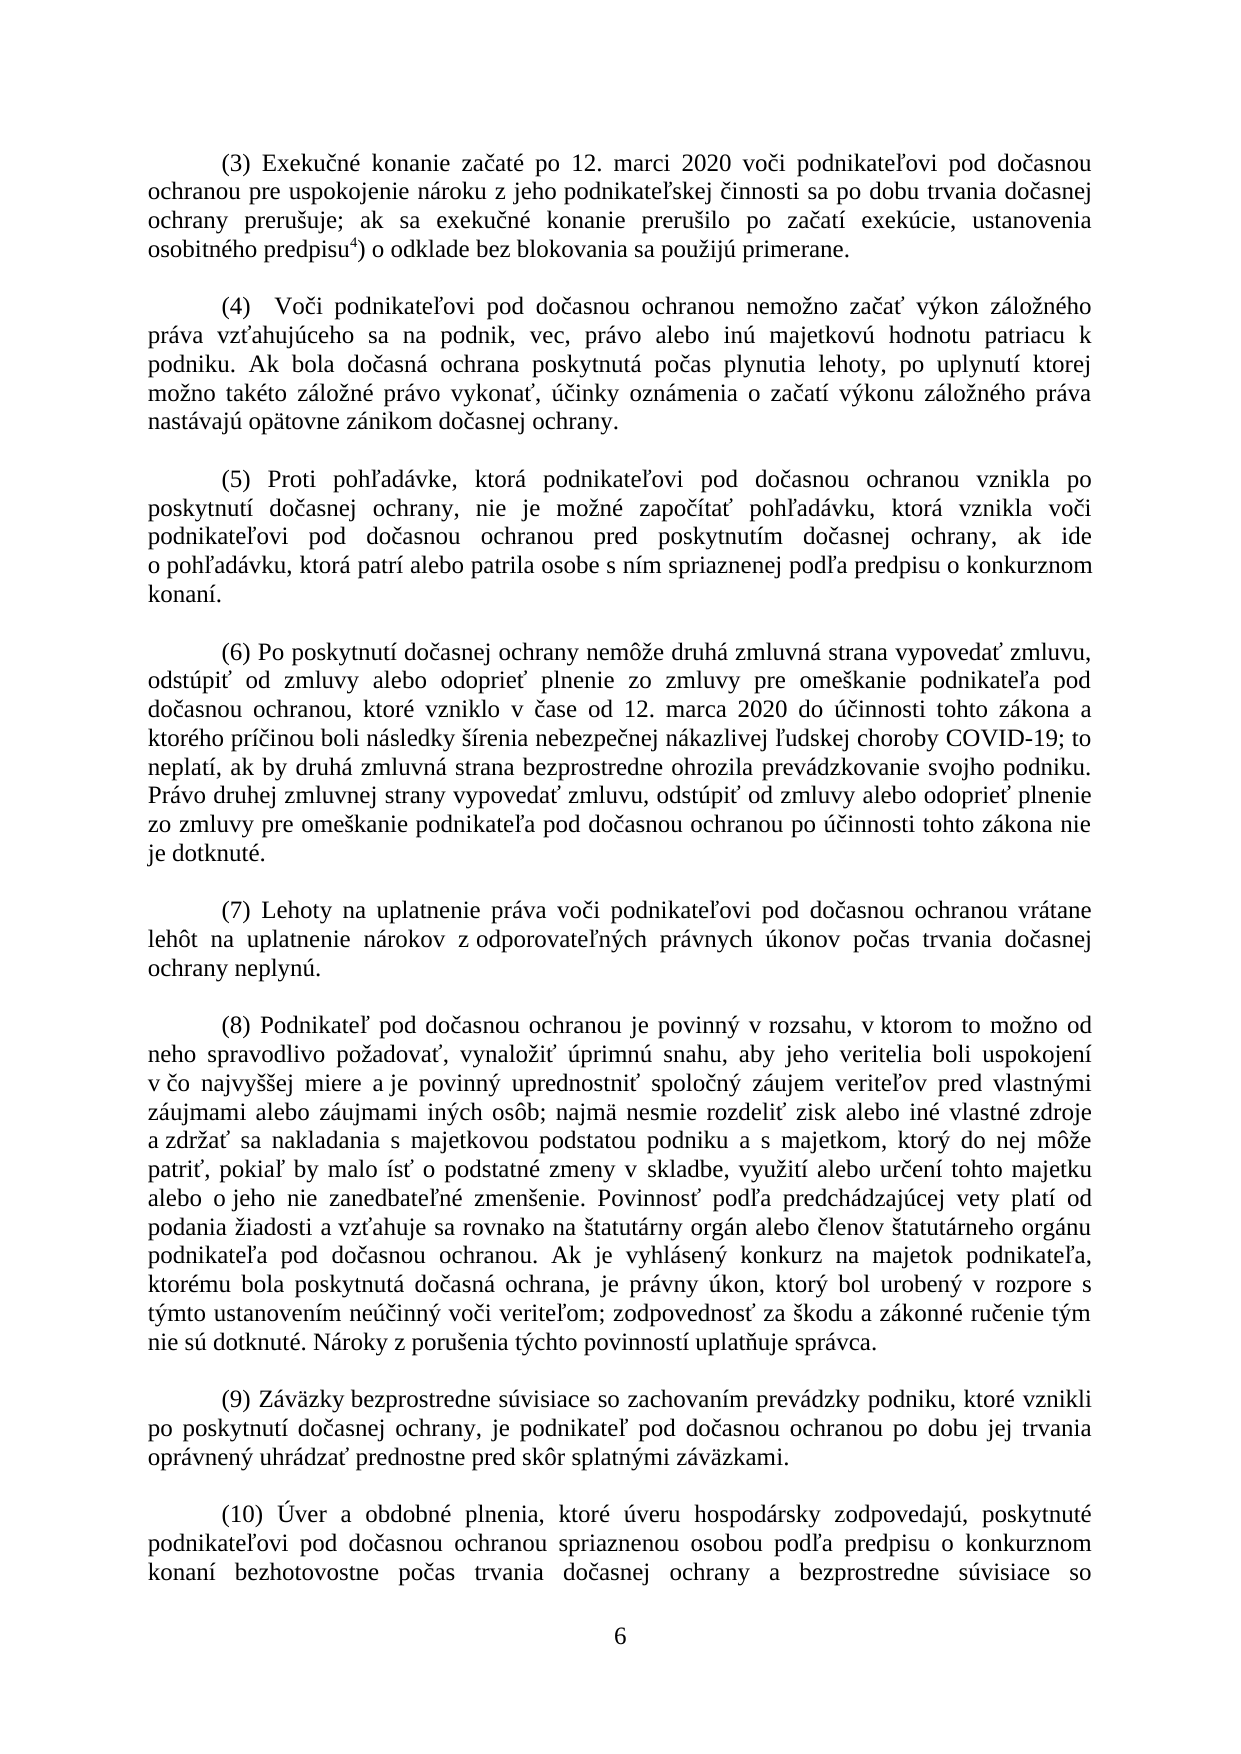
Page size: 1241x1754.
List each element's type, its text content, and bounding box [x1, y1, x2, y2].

text (3) Exekučné konanie začaté po 12. marci 2020 voči podnikateľovi pod dočasnou ochranou pre uspokojenie nároku z jeho podnikateľskej činnosti sa po dobu trvania dočasnej ochrany prerušuje; ak sa exekučné konanie prerušilo po začatí exekúcie, ustanovenia osobitného predpisu4) o odklade bez blokovania sa použijú primerane. [148, 148, 1092, 263]
text (8) Podnikateľ pod dočasnou ochranou je povinný v rozsahu, v ktorom to možno od neho spravodlivo požadovať, vynaložiť úprimnú snahu, aby jeho veritelia boli uspokojení v čo najvyššej miere a je povinný uprednostniť spoločný záujem veriteľov pred vlastnými záujmami alebo záujmami iných osôb; najmä nesmie rozdeliť zisk alebo iné vlastné zdroje a zdržať sa nakladania s majetkovou podstatou podniku a s majetkom, ktorý do nej môže patriť, pokiaľ by malo ísť o podstatné zmeny v skladbe, využití alebo určení tohto majetku alebo o jeho nie zanedbateľné zmenšenie. Povinnosť podľa predchádzajúcej vety platí od podania žiadosti a vzťahuje sa rovnako na štatutárny orgán alebo členov štatutárneho orgánu podnikateľa pod dočasnou ochranou. Ak je vyhlásený konkurz na majetok podnikateľa, ktorému bola poskytnutá dočasná ochrana, je právny úkon, ktorý bol urobený v rozpore s týmto ustanovením neúčinný voči veriteľom; zodpovednosť za škodu a zákonné ručenie tým nie sú dotknuté. Nároky z porušenia týchto povinností uplatňuje správca. [148, 1011, 1092, 1356]
text (7) Lehoty na uplatnenie práva voči podnikateľovi pod dočasnou ochranou vrátane lehôt na uplatnenie nárokov z odporovateľných právnych úkonov počas trvania dočasnej ochrany neplynú. [148, 896, 1092, 982]
text (5) Proti pohľadávke, ktorá podnikateľovi pod dočasnou ochranou vznikla po poskytnutí dočasnej ochrany, nie je možné započítať pohľadávku, ktorá vznikla voči podnikateľovi pod dočasnou ochranou pred poskytnutím dočasnej ochrany, ak ide o pohľadávku, ktorá patrí alebo patrila osobe s ním spriaznenej podľa predpisu o konkurznom konaní. [148, 464, 1092, 608]
text (4) Voči podnikateľovi pod dočasnou ochranou nemožno začať výkon záložného práva vzťahujúceho sa na podnik, vec, právo alebo inú majetkovú hodnotu patriacu k podniku. Ak bola dočasná ochrana poskytnutá počas plynutia lehoty, po uplynutí ktorej možno takéto záložné právo vykonať, účinky oznámenia o začatí výkonu záložného práva nastávajú opätovne zánikom dočasnej ochrany. [148, 291, 1092, 435]
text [148, 1499, 1092, 1586]
text (9) Záväzky bezprostredne súvisiace so zachovaním prevádzky podniku, ktoré vznikli po poskytnutí dočasnej ochrany, je podnikateľ pod dočasnou ochranou po dobu jej trvania oprávnený uhrádzať prednostne pred skôr splatnými záväzkami. [148, 1384, 1092, 1471]
text (6) Po poskytnutí dočasnej ochrany nemôže druhá zmluvná strana vypovedať zmluvu, odstúpiť od zmluvy alebo odoprieť plnenie zo zmluvy pre omeškanie podnikateľa pod dočasnou ochranou, ktoré vzniklo v čase od 12. marca 2020 do účinnosti tohto zákona a ktorého príčinou boli následky šírenia nebezpečnej nákazlivej ľudskej choroby COVID-19; to neplatí, ak by druhá zmluvná strana bezprostredne ohrozila prevádzkovanie svojho podniku. Právo druhej zmluvnej strany vypovedať zmluvu, odstúpiť od zmluvy alebo odoprieť plnenie zo zmluvy pre omeškanie podnikateľa pod dočasnou ochranou po účinnosti tohto zákona nie je dotknuté. [148, 637, 1092, 867]
